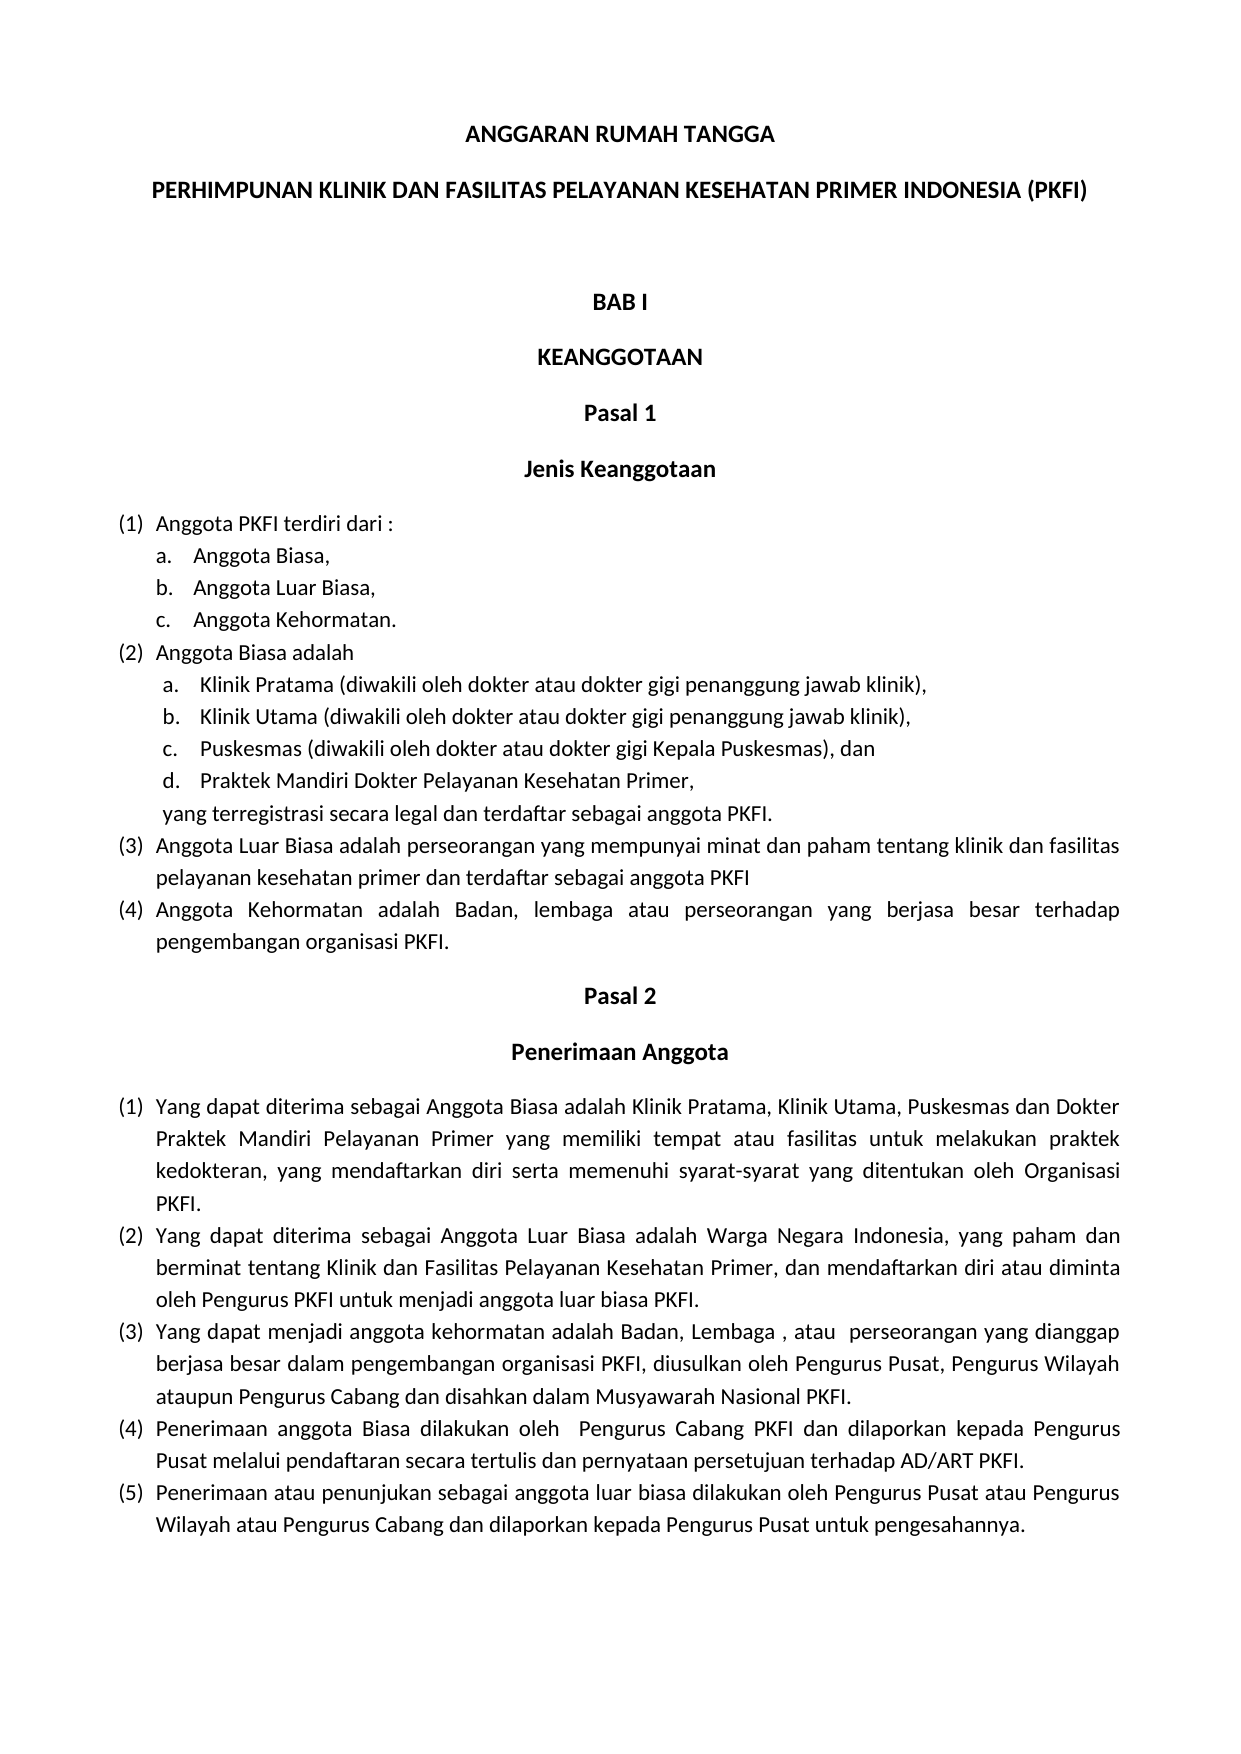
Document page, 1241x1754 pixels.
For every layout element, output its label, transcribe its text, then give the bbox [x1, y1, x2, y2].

text ANGGARAN RUMAH TANGGA [118, 118, 1122, 149]
text KEANGGOTAAN [118, 341, 1122, 372]
list Anggota Luar Biasa adalah perseorangan yang mempunyai minat dan paham tentang klinik dan fasilitas pelayanan kesehatan primer dan terdaftar sebagai anggota PKFI [118, 831, 1122, 891]
text PERHIMPUNAN KLINIK DAN FASILITAS PELAYANAN KESEHATAN PRIMER INDONESIA (PKFI) [118, 174, 1122, 204]
list Yang dapat diterima sebagai Anggota Biasa adalah Klinik Pratama, Klinik Utama, Puskesmas dan Dokter Praktek Mandiri Pelayanan Primer yang memiliki tempat atau fasilitas untuk melakukan praktek kedokteran, yang mendaftarkan diri serta memenuhi syarat-syarat yang ditentukan oleh Organisasi PKFI. [118, 1092, 1122, 1217]
list Anggota PKFI terdiri dari : [118, 509, 1122, 537]
list Puskesmas (diwakili oleh dokter atau dokter gigi Kepala Puskesmas), dan [162, 734, 1122, 762]
text Pasal 2 [118, 980, 1122, 1011]
list Anggota Biasa adalah [118, 638, 1122, 666]
text yang terregistrasi secara legal dan terdaftar sebagai anggota PKFI. [118, 799, 1122, 827]
list Penerimaan anggota Biasa dilakukan oleh Pengurus Cabang PKFI dan dilaporkan kepada Pengurus Pusat melalui pendaftaran secara tertulis dan pernyataan persetujuan terhadap AD/ART PKFI. [118, 1414, 1122, 1474]
text Pasal 1 [118, 397, 1122, 428]
text Penerimaan Anggota [118, 1036, 1122, 1067]
list Anggota Biasa, [156, 541, 1122, 569]
list Anggota Kehormatan adalah Badan, lembaga atau perseorangan yang berjasa besar terhadap pengembangan organisasi PKFI. [118, 895, 1122, 955]
list Yang dapat menjadi anggota kehormatan adalah Badan, Lembaga , atau perseorangan yang dianggap berjasa besar dalam pengembangan organisasi PKFI, diusulkan oleh Pengurus Pusat, Pengurus Wilayah ataupun Pengurus Cabang dan disahkan dalam Musyawarah Nasional PKFI. [118, 1317, 1122, 1410]
list Klinik Pratama (diwakili oleh dokter atau dokter gigi penanggung jawab klinik), [162, 670, 1122, 698]
list Praktek Mandiri Dokter Pelayanan Kesehatan Primer, [162, 766, 1122, 794]
list Anggota Kehormatan. [156, 606, 1122, 633]
list Klinik Utama (diwakili oleh dokter atau dokter gigi penanggung jawab klinik), [162, 702, 1122, 730]
list Yang dapat diterima sebagai Anggota Luar Biasa adalah Warga Negara Indonesia, yang paham dan berminat tentang Klinik dan Fasilitas Pelayanan Kesehatan Primer, dan mendaftarkan diri atau diminta oleh Pengurus PKFI untuk menjadi anggota luar biasa PKFI. [118, 1221, 1122, 1313]
list Penerimaan atau penunjukan sebagai anggota luar biasa dilakukan oleh Pengurus Pusat atau Pengurus Wilayah atau Pengurus Cabang dan dilaporkan kepada Pengurus Pusat untuk pengesahannya. [118, 1478, 1122, 1538]
list Anggota Luar Biasa, [156, 573, 1122, 601]
text BAB I [118, 286, 1122, 316]
text Jenis Keanggotaan [118, 453, 1122, 484]
